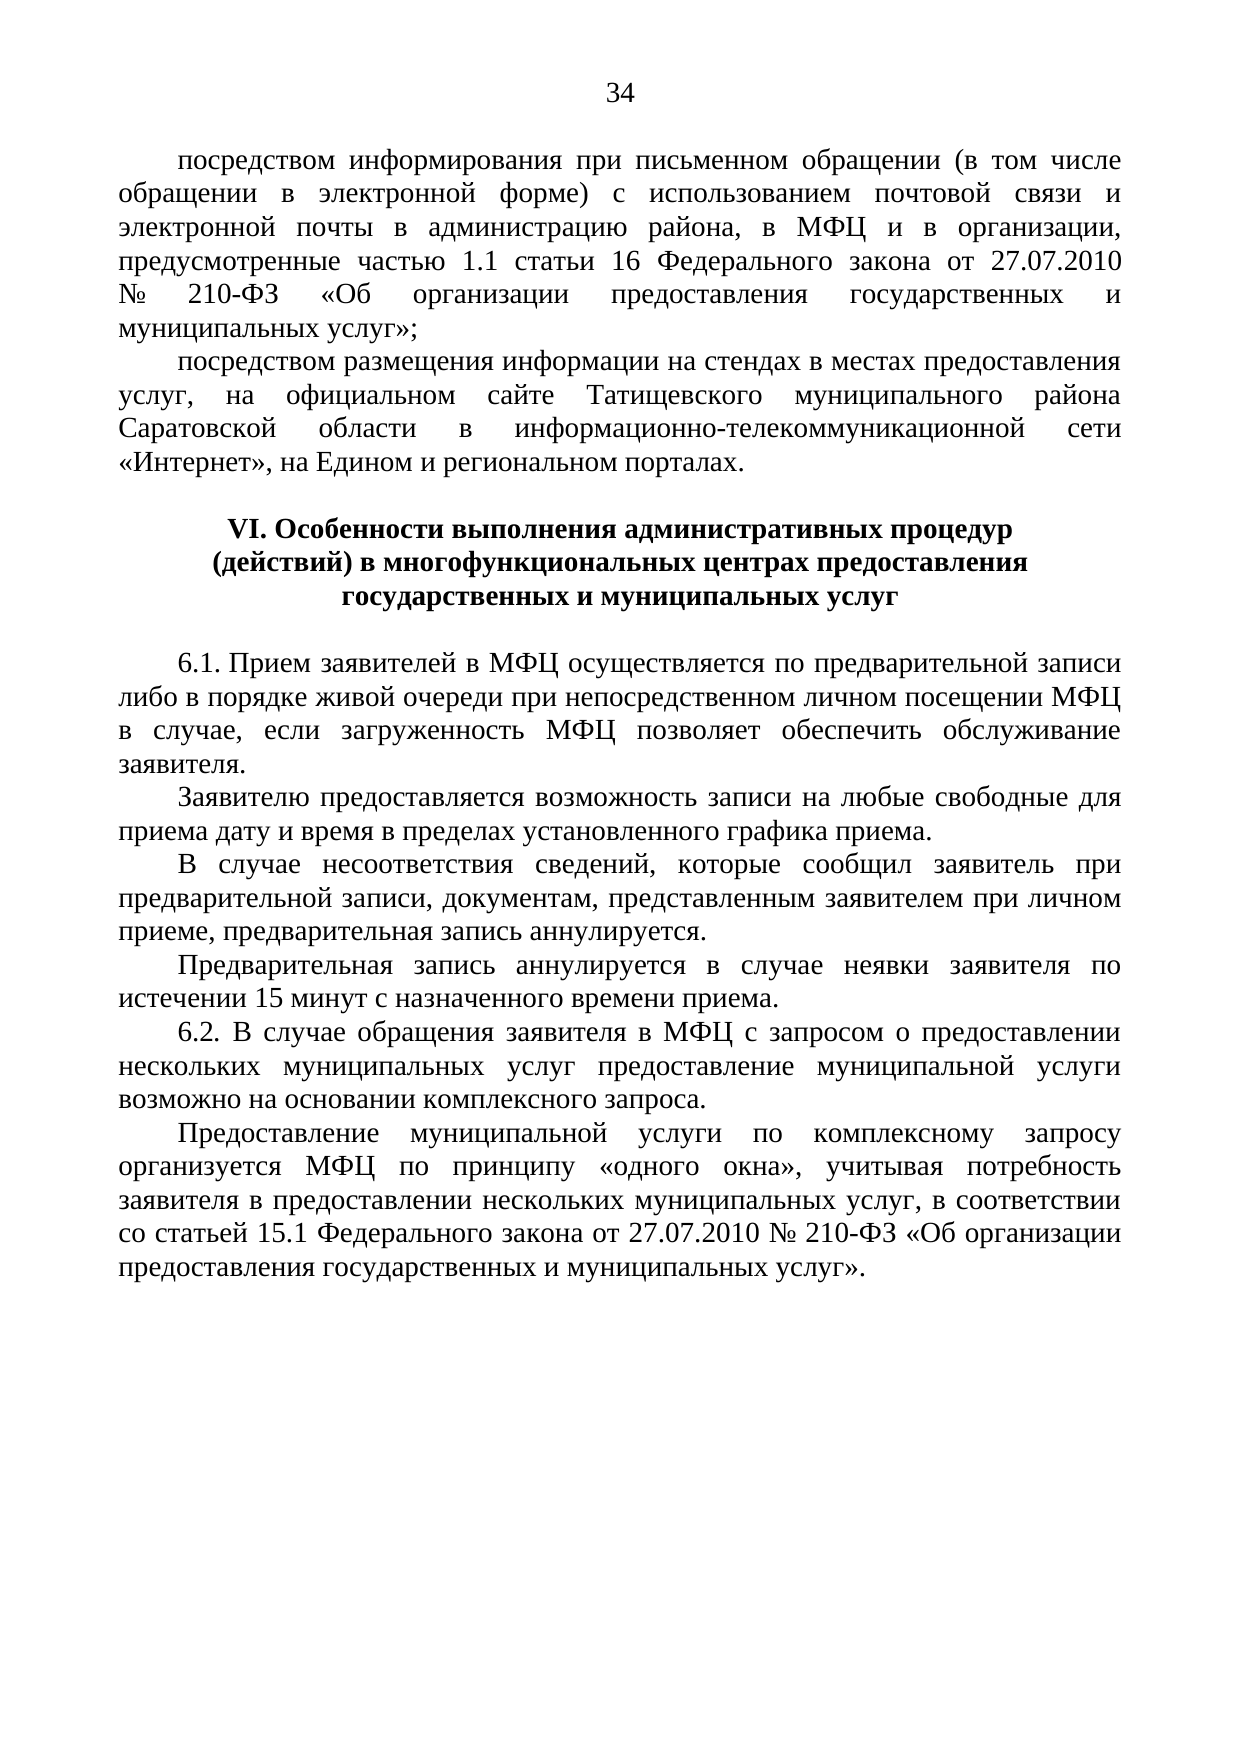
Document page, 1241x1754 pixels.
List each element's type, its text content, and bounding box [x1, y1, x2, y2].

text VI. Особенности выполнения административных процедур [118, 511, 1122, 544]
text 6.2. В случае обращения заявителя в МФЦ с запросом о предоставлении нескольких муниципальных услуг предоставление муниципальной услуги возможно на основании комплексного запроса. [118, 1014, 1122, 1115]
text Предоставление муниципальной услуги по комплексному запросу организуется МФЦ по принципу «одного окна», учитывая потребность заявителя в предоставлении нескольких муниципальных услуг, в соответствии со статьей 15.1 Федерального закона от 27.07.2010 № 210-ФЗ «Об организации предоставления государственных и муниципальных услуг». [118, 1115, 1122, 1282]
text (действий) в многофункциональных центрах предоставления государственных и муниципальных услуг [118, 544, 1122, 612]
text 6.1. Прием заявителей в МФЦ осуществляется по предварительной записи либо в порядке живой очереди при непосредственном личном посещении МФЦ в случае, если загруженность МФЦ позволяет обеспечить обслуживание заявителя. [118, 645, 1122, 779]
text посредством размещения информации на стендах в местах предоставления услуг, на официальном сайте Татищевского муниципального района Саратовской области в информационно-телекоммуникационной сети «Интернет», на Едином и региональном порталах. [118, 343, 1122, 477]
text В случае несоответствия сведений, которые сообщил заявитель при предварительной записи, документам, представленным заявителем при личном приеме, предварительная запись аннулируется. [118, 846, 1122, 947]
text Предварительная запись аннулируется в случае неявки заявителя по истечении 15 минут с назначенного времени приема. [118, 947, 1122, 1014]
text посредством информирования при письменном обращении (в том числе обращении в электронной форме) с использованием почтовой связи и электронной почты в администрацию района, в МФЦ и в организации, предусмотренные частью 1.1 статьи 16 Федерального закона от 27.07.2010 № 210-ФЗ «Об организации предоставления государственных и муниципальных услуг»; [118, 142, 1122, 343]
text Заявителю предоставляется возможность записи на любые свободные для приема дату и время в пределах установленного графика приема. [118, 779, 1122, 846]
